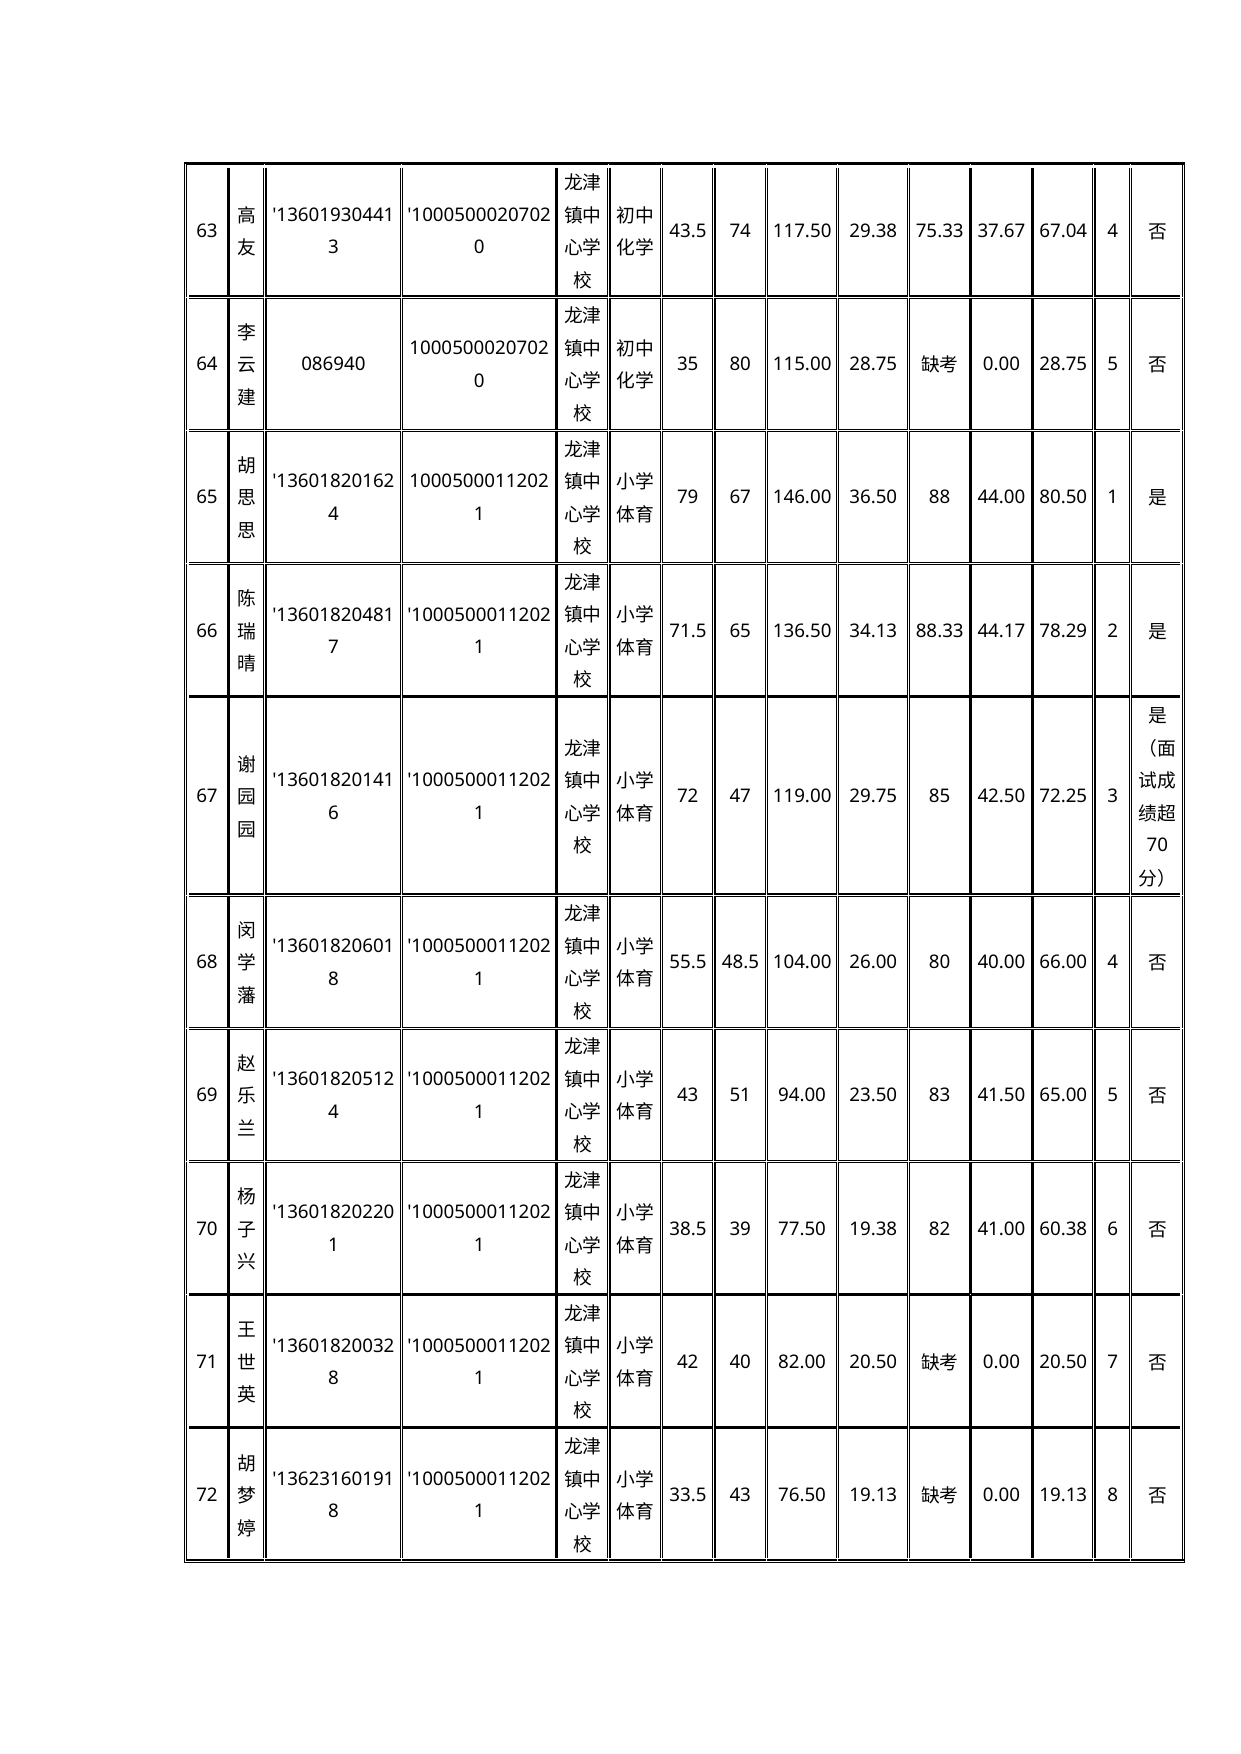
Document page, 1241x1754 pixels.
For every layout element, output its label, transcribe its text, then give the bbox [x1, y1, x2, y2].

table_cell 78.29 [1034, 565, 1092, 695]
table_cell 王世英 [230, 1296, 263, 1426]
table_cell 小学 体育 [609, 1429, 661, 1559]
table_cell 5 [1096, 1030, 1129, 1159]
table_cell 20.50 [839, 1296, 907, 1426]
table_cell 小学 体育 [611, 897, 660, 1026]
table_cell 小学 体育 [611, 565, 660, 695]
table_cell 63 [187, 165, 228, 295]
table_cell 65 [187, 429, 227, 562]
table_cell 38.5 [663, 1163, 712, 1293]
table_cell 82 [910, 1163, 969, 1293]
table_cell 初中 化学 [611, 299, 660, 428]
table_cell 67 [187, 695, 227, 893]
table_cell 赵乐兰 [230, 1030, 263, 1159]
table_cell 66.00 [1034, 897, 1092, 1026]
table_cell 小学 体育 [611, 698, 660, 893]
table_cell 0.00 [972, 299, 1031, 428]
table_cell 76.50 [766, 1429, 837, 1559]
table_cell 19.38 [839, 1163, 907, 1293]
table_cell 44.00 [972, 432, 1031, 562]
table_cell 82.00 [768, 1296, 836, 1426]
table_cell 否 [1131, 165, 1182, 295]
table_cell 72 [187, 1426, 228, 1559]
table_cell 19.13 [838, 1429, 908, 1559]
table_cell 42.50 [972, 698, 1031, 893]
table_cell 64 [187, 295, 227, 428]
table_cell 龙津镇中心学校 [558, 299, 607, 428]
table_cell '136018202201 [267, 1163, 400, 1293]
table_cell '136019304413 [265, 165, 401, 295]
table_cell '10005000112021 [401, 1429, 556, 1559]
table_cell 2 [1096, 565, 1129, 695]
table_cell 10005000207020 [403, 299, 555, 428]
table_cell 41.50 [972, 1030, 1031, 1159]
table_cell 67 [716, 432, 765, 562]
table_cell 68 [187, 893, 227, 1026]
table_cell 26.00 [839, 897, 907, 1026]
table_cell 69 [187, 1026, 227, 1159]
table_cell 否 [1132, 1160, 1182, 1293]
table_cell 否 [1132, 1026, 1182, 1159]
table_cell 龙津镇中心学校 [556, 1426, 609, 1559]
table_cell 闵学藩 [230, 897, 263, 1026]
table_cell 高友 [228, 164, 265, 295]
table_cell 75.33 [909, 165, 970, 295]
table_cell 65.00 [1034, 1030, 1092, 1159]
table_cell 5 [1096, 299, 1129, 428]
table_cell 7 [1096, 1296, 1129, 1426]
table_cell 28.75 [1034, 299, 1092, 428]
table_cell 0.00 [972, 1296, 1031, 1426]
table_cell 33.5 [661, 1426, 714, 1559]
table_cell 77.50 [768, 1163, 836, 1293]
table_cell 胡思思 [230, 432, 263, 562]
table_cell 36.50 [839, 432, 907, 562]
table_cell 龙津镇中心学校 [558, 698, 607, 893]
table_cell 是 [1131, 562, 1183, 695]
table_cell 李云建 [230, 299, 263, 428]
table_cell 88.33 [910, 565, 969, 695]
table_cell 否 [1132, 893, 1182, 1026]
table_cell 136.50 [768, 565, 836, 695]
table_cell 71 [185, 1293, 227, 1426]
table_cell 龙津镇中心学校 [558, 1163, 607, 1293]
table_cell 缺考 [909, 1429, 970, 1559]
table_cell '10005000112021 [403, 897, 555, 1026]
table_cell 龙津镇中心学校 [558, 1296, 607, 1426]
table_cell 42 [663, 1296, 712, 1426]
table_cell 67.04 [1032, 164, 1094, 295]
table_cell '10005000112021 [403, 1296, 555, 1426]
table_cell 小学 体育 [611, 1163, 660, 1293]
table_cell '10005000112021 [403, 565, 555, 695]
table_cell 龙津镇中心学校 [558, 1030, 607, 1159]
table_cell 60.38 [1034, 1163, 1092, 1293]
table_cell 43.5 [661, 164, 714, 295]
table_cell 19.13 [1032, 1426, 1094, 1559]
table_cell 谢园园 [230, 698, 263, 893]
table_cell '10005000112021 [403, 698, 555, 893]
table_cell 80 [716, 299, 765, 428]
table_cell '136018204817 [267, 565, 400, 695]
table_cell 陈瑞晴 [230, 565, 263, 695]
table_cell 是 [1132, 429, 1182, 562]
table_cell 117.50 [766, 165, 837, 295]
table_cell '10005000112021 [403, 1030, 555, 1159]
table_cell 龙津镇中心学校 [558, 565, 607, 695]
table_cell 55.5 [663, 897, 712, 1026]
table_cell 39 [716, 1163, 765, 1293]
table_cell '136018201416 [267, 698, 400, 893]
table_cell 4 [1096, 897, 1129, 1026]
table_cell 缺考 [910, 1296, 969, 1426]
table_cell 41.00 [972, 1163, 1031, 1293]
table_cell 115.00 [768, 299, 836, 428]
table_cell 小学 体育 [611, 1296, 660, 1426]
table_cell 6 [1096, 1163, 1129, 1293]
table_cell 37.67 [970, 165, 1032, 295]
table_cell 80.50 [1034, 432, 1092, 562]
table_cell 缺考 [910, 299, 969, 428]
table_cell 146.00 [768, 432, 836, 562]
table_cell 72 [663, 698, 712, 893]
table_cell 是（面试成绩超70分） [1132, 695, 1182, 893]
table_cell '136018206018 [267, 897, 400, 1026]
table_cell 104.00 [768, 897, 836, 1026]
table_cell 94.00 [768, 1030, 836, 1159]
table_cell 65 [716, 565, 765, 695]
table_cell 83 [910, 1030, 969, 1159]
table_cell 79 [663, 432, 712, 562]
table_cell 34.13 [839, 565, 907, 695]
table_cell 龙津镇中心学校 [558, 897, 607, 1026]
table_cell 1 [1096, 432, 1129, 562]
table_cell 0.00 [970, 1429, 1032, 1559]
table_cell 29.75 [839, 698, 907, 893]
table_cell 44.17 [972, 565, 1031, 695]
table_cell 80 [910, 897, 969, 1026]
table_cell 小学 体育 [611, 1030, 660, 1159]
table_cell '136018205124 [267, 1030, 400, 1159]
table_cell 43 [663, 1030, 712, 1159]
table_cell 29.38 [838, 165, 908, 295]
table_cell '136018201624 [267, 432, 400, 562]
table_cell 74 [714, 165, 766, 295]
table_cell 初中 化学 [609, 165, 661, 295]
table_cell 杨子兴 [230, 1163, 263, 1293]
table_cell 51 [716, 1030, 765, 1159]
table_cell 70 [187, 1160, 227, 1293]
table_cell 3 [1096, 698, 1129, 893]
table_cell 龙津镇中心学校 [556, 164, 609, 295]
table_cell 88 [910, 432, 969, 562]
table_cell 72.25 [1034, 698, 1092, 893]
table_cell 40.00 [972, 897, 1031, 1026]
table_cell 47 [716, 698, 765, 893]
table_cell '10005000112021 [403, 1163, 555, 1293]
table_cell 8 [1094, 1429, 1131, 1559]
table_cell '136231601918 [265, 1429, 401, 1559]
table_cell 66 [185, 562, 228, 695]
table_cell 71.5 [663, 565, 712, 695]
table_cell 胡梦婷 [228, 1426, 265, 1559]
table_cell '136018200328 [267, 1296, 400, 1426]
table_cell 20.50 [1034, 1296, 1092, 1426]
table_cell '10005000207020 [401, 165, 556, 295]
table_cell 龙津镇中心学校 [558, 432, 607, 562]
table_cell 119.00 [768, 698, 836, 893]
table_cell 086940 [267, 299, 400, 428]
table_cell 43 [714, 1429, 766, 1559]
table_cell 小学 体育 [611, 432, 660, 562]
table_cell 10005000112021 [403, 432, 555, 562]
table_cell 4 [1094, 165, 1131, 295]
table_cell 85 [910, 698, 969, 893]
table_cell 28.75 [839, 299, 907, 428]
table_cell 35 [663, 299, 712, 428]
table_cell 23.50 [839, 1030, 907, 1159]
table_cell 48.5 [716, 897, 765, 1026]
table_cell 否 [1132, 295, 1182, 428]
table_cell 40 [716, 1296, 765, 1426]
table_cell 否 [1131, 1426, 1182, 1559]
table_cell 否 [1132, 1293, 1183, 1426]
